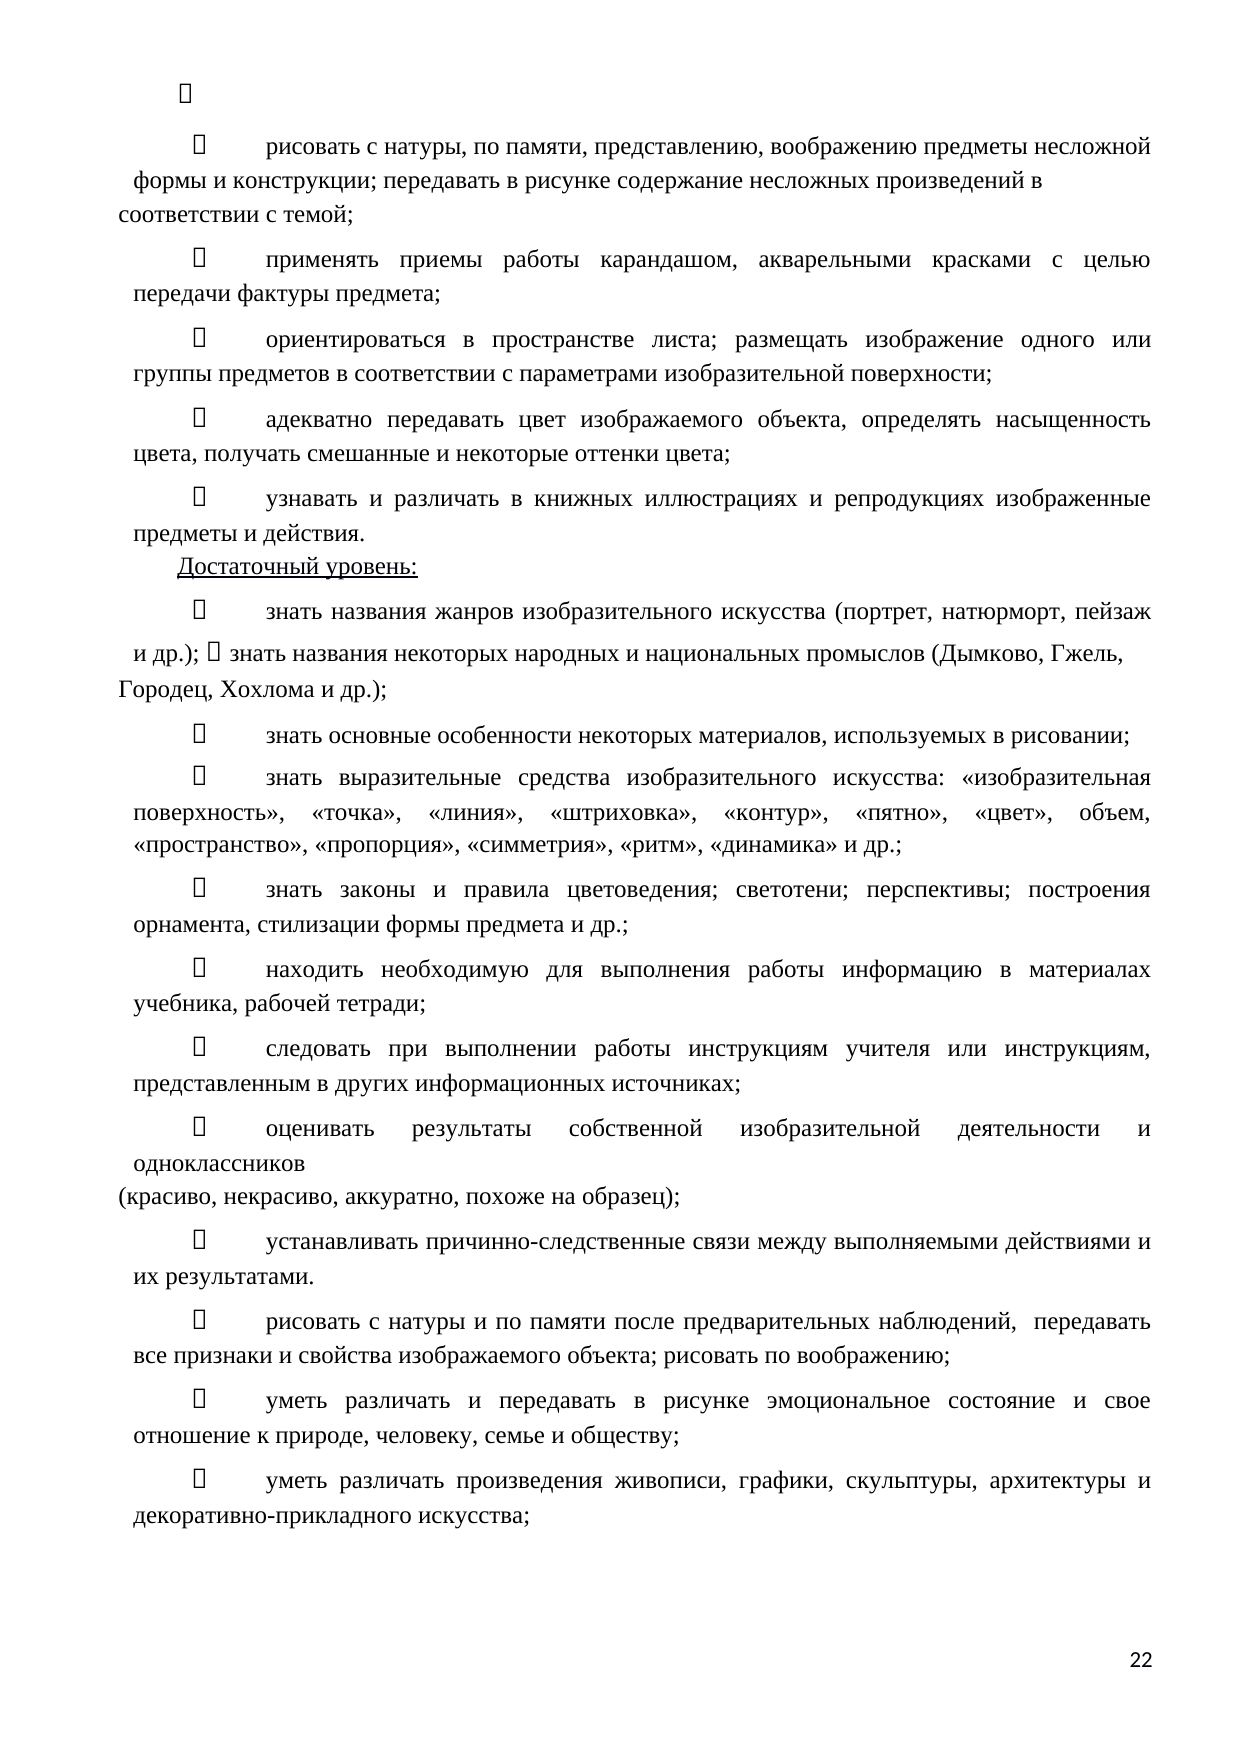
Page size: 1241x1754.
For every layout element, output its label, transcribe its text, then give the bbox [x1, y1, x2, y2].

list знать законы и правила цветоведения; светотени; перспективы; построения орнамента, стилизации формы предмета и др.; [133, 869, 1152, 938]
text Городец, Хохлома и др.); [118, 674, 1127, 703]
text соответствии с темой; [118, 199, 1127, 228]
list уметь различать произведения живописи, графики, скульптуры, архитектуры и декоративно-прикладного искусства; [133, 1460, 1152, 1529]
list применять приемы работы карандашом, акварельными красками с целью передачи фактуры предмета; [133, 238, 1152, 307]
list следовать при выполнении работы инструкциям учителя или инструкциям, представленным в других информационных источниках; [133, 1028, 1152, 1097]
list рисовать с натуры и по памяти после предварительных наблюдений, передавать все признаки и свойства изображаемого объекта; рисовать по воображению; [133, 1300, 1152, 1369]
list уметь различать и передавать в рисунке эмоциональное состояние и свое отношение к природе, человеку, семье и обществу; [133, 1380, 1152, 1449]
text Достаточный уровень: [177, 551, 1152, 580]
list адекватно передавать цвет изображаемого объекта, определять насыщенность цвета, получать смешанные и некоторые оттенки цвета; [133, 398, 1152, 467]
list рисовать с натуры, по памяти, представлению, воображению предметы несложной формы и конструкции; передавать в рисунке содержание несложных произведений в [133, 125, 1152, 194]
list знать названия жанров изобразительного искусства (портрет, натюрморт, пейзаж и др.);  знать названия некоторых народных и национальных промыслов (Дымково, Гжель, [133, 591, 1152, 669]
text (красиво, некрасиво, аккуратно, похоже на образец); [118, 1181, 1127, 1210]
list ориентироваться в пространстве листа; размещать изображение одного или группы предметов в соответствии с параметрами изобразительной поверхности; [133, 318, 1152, 387]
list находить необходимую для выполнения работы информацию в материалах учебника, рабочей тетради; [133, 948, 1152, 1017]
list оценивать результаты собственной изобразительной деятельности и одноклассников [133, 1108, 1152, 1177]
list узнавать и различать в книжных иллюстрациях и репродукциях изображенные предметы и действия. [133, 477, 1152, 546]
list знать выразительные средства изобразительного искусства: «изобразительная поверхность», «точка», «линия», «штриховка», «контур», «пятно», «цвет», объем, «пространство», «пропорция», «симметрия», «ритм», «динамика» и др.; [133, 757, 1152, 858]
list знать основные особенности некоторых материалов, используемых в рисовании; [133, 714, 1152, 751]
list устанавливать причинно-следственные связи между выполняемыми действиями и их результатами. [133, 1221, 1152, 1290]
